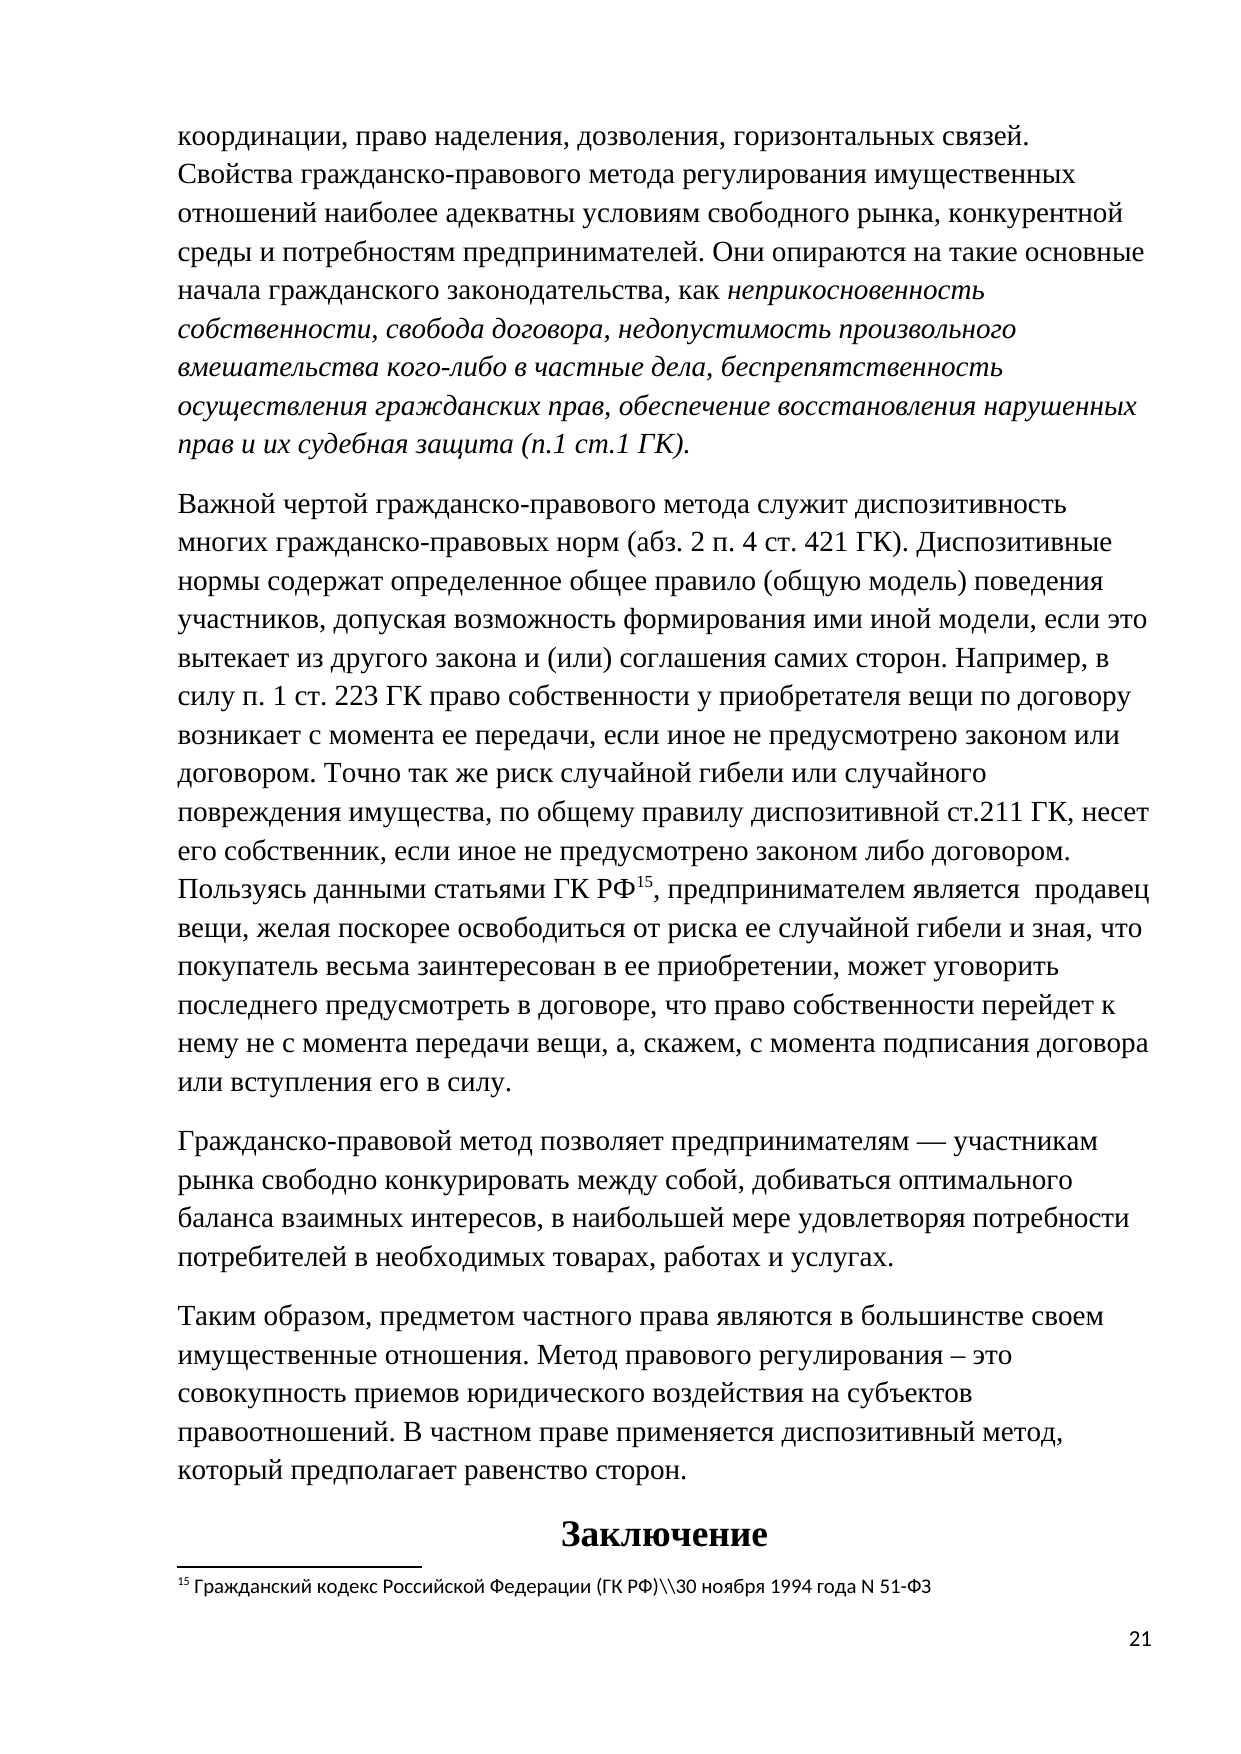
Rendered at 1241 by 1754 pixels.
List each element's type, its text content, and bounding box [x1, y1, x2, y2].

text Гражданско-правовой метод позволяет предпринимателям — участникам рынка свободно конкурировать между собой, добиваться оптимального баланса взаимных интересов, в наибольшей мере удовлетворяя потребности потребителей в необходимых товарах, работах и услугах. [177, 1123, 1152, 1272]
text Важной чертой гражданско-правового метода служит диспозитивность многих гражданско-правовых норм (абз. 2 п. 4 ст. 421 ГК). Диспозитивные нормы содержат определенное общее правило (общую модель) поведения участников, допуская возможность формирования ими иной модели, если это вытекает из другого закона и (или) соглашения самих сторон. Например, в силу п. 1 ст. 223 ГК право собственности у приобретателя вещи по договору возникает с момента ее передачи, если иное не предусмотрено законом или договором. Точно так же риск случайной гибели или случайного повреждения имущества, по общему правилу диспозитивной ст.211 ГК, несет его собственник, если иное не предусмотрено законом либо договором. Пользуясь данными статьями ГК РФ, предпринимателем является продавец вещи, желая поскорее освободиться от риска ее случайной гибели и зная, что покупатель весьма заинтересован в ее приобретении, может уговорить последнего предусмотреть в договоре, что право собственности перейдет к нему не с момента передачи вещи, а, скажем, с момента подписания договора или вступления его в силу. [177, 486, 1152, 1097]
text Таким образом, предметом частного права являются в большинстве своем имущественные отношения. Метод правового регулирования – это совокупность приемов юридического воздействия на субъектов правоотношений. В частном праве применяется диспозитивный метод, который предполагает равенство сторон. [177, 1298, 1152, 1486]
text Заключение [177, 1512, 1152, 1555]
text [177, 118, 1152, 460]
